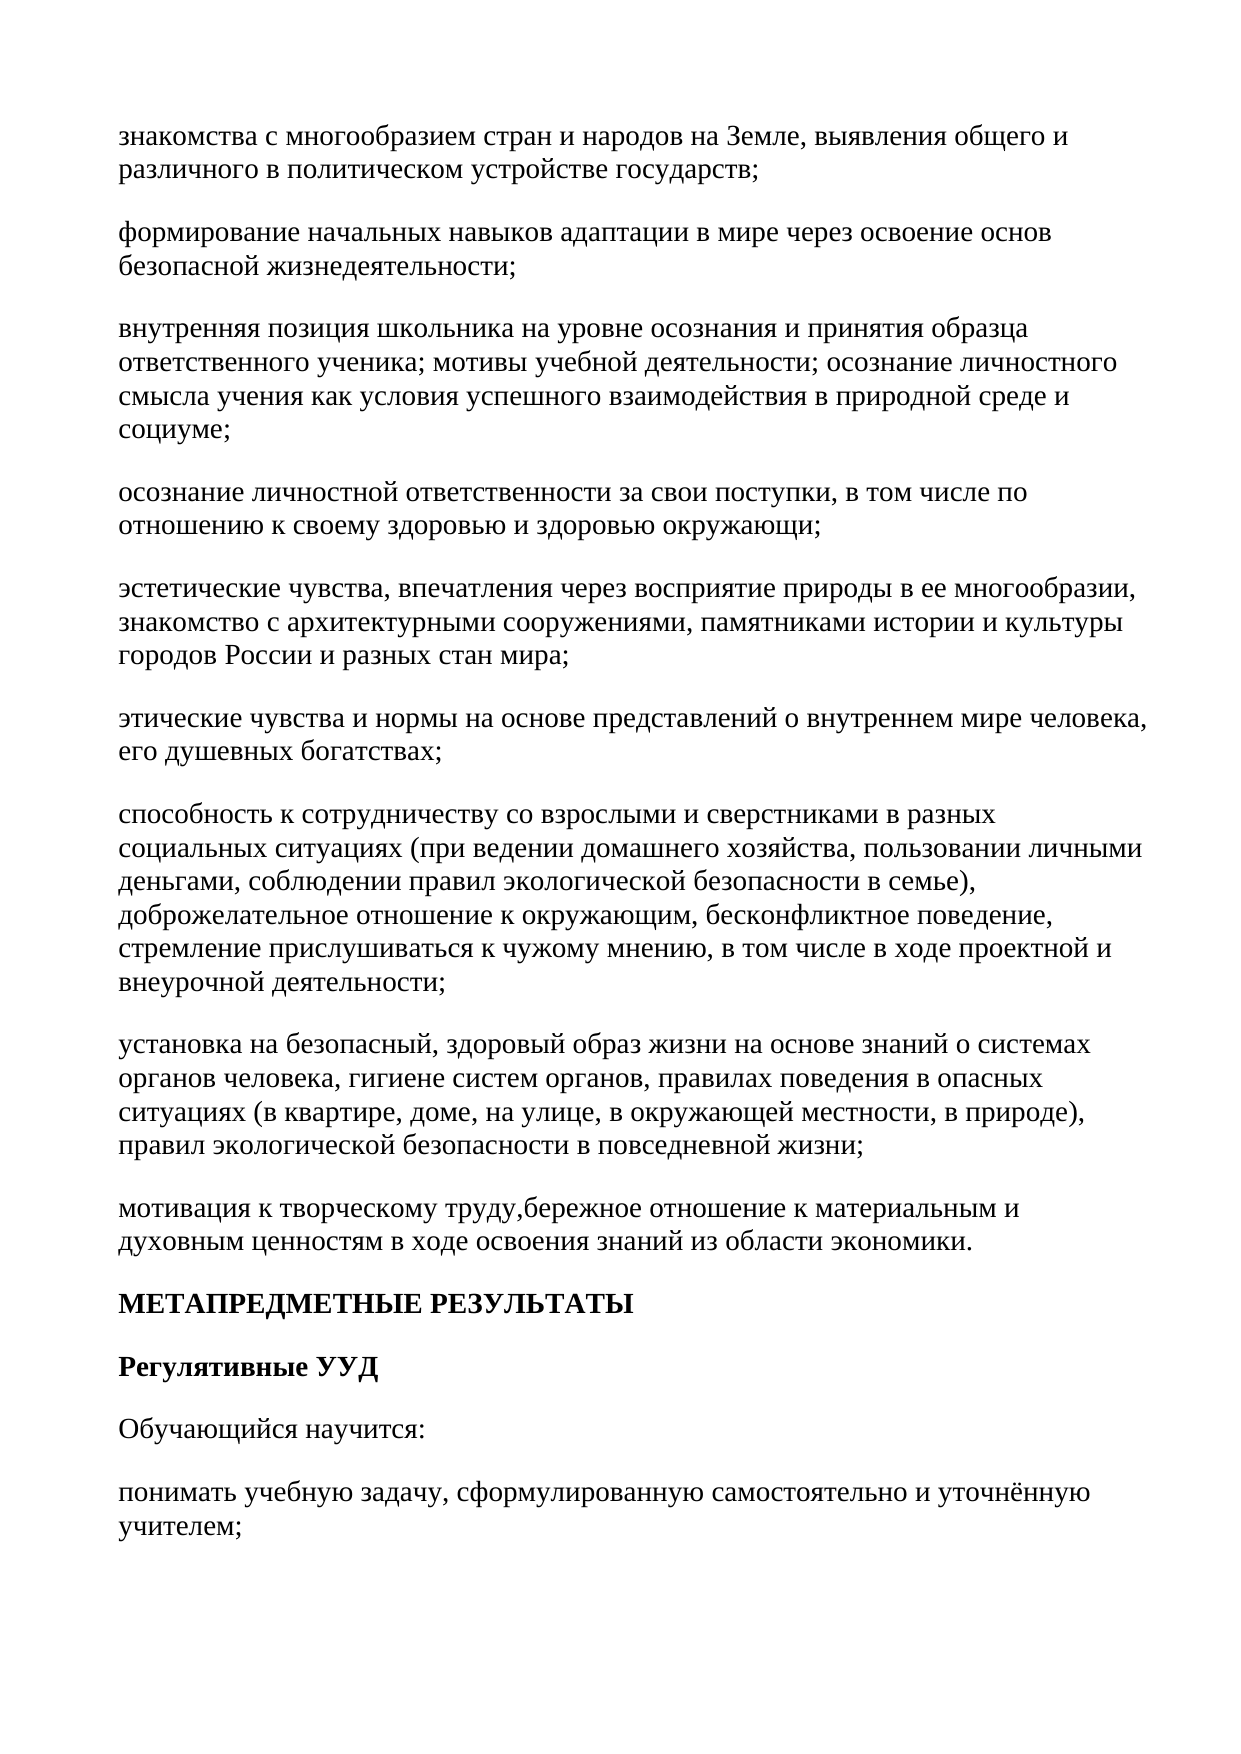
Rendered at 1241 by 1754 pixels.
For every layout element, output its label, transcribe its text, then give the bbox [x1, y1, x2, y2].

text понимать учебную задачу, сформулированную самостоятельно и уточнённую учителем; [118, 1474, 1152, 1541]
text внутренняя позиция школьника на уровне осознания и принятия образца ответственного ученика; мотивы учебной деятельности; осознание личностного смысла учения как условия успешного взаимодействия в природной среде и социуме; [118, 311, 1152, 445]
text этические чувства и нормы на основе представлений о внутреннем мире человека, его душевных богатствах; [118, 700, 1152, 767]
text установка на безопасный, здоровый образ жизни на основе знаний о системах органов человека, гигиене систем органов, правилах поведения в опасных ситуациях (в квартире, доме, на улице, в окружающей местности, в природе), правил экологической безопасности в повседневной жизни; [118, 1027, 1152, 1161]
text осознание личностной ответственности за свои поступки, в том числе по отношению к своему здоровью и здоровью окружающи; [118, 474, 1152, 541]
text формирование начальных навыков адаптации в мире через освоение основ безопасной жизнедеятельности; [118, 214, 1152, 281]
text способность к сотрудничеству со взрослыми и сверстниками в разных социальных ситуациях (при ведении домашнего хозяйства, пользовании личными деньгами, соблюдении правил экологической безопасности в семье), доброжелательное отношение к окружающим, бесконфликтное поведение, стремление прислушиваться к чужому мнению, в том числе в ходе проектной и внеурочной деятельности; [118, 796, 1152, 997]
text эстетические чувства, впечатления через восприятие природы в ее многообразии, знакомство с архитектурными сооружениями, памятниками истории и культуры городов России и разных стан мира; [118, 570, 1152, 671]
text МЕТАПРЕДМЕТНЫЕ РЕЗУЛЬТАТЫ [118, 1286, 1152, 1320]
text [118, 118, 1152, 185]
text Регулятивные УУД [118, 1349, 1152, 1382]
text Обучающийся научится: [118, 1412, 1152, 1445]
text мотивация к творческому труду,бережное отношение к материальным и духовным ценностям в ходе освоения знаний из области экономики. [118, 1190, 1152, 1257]
